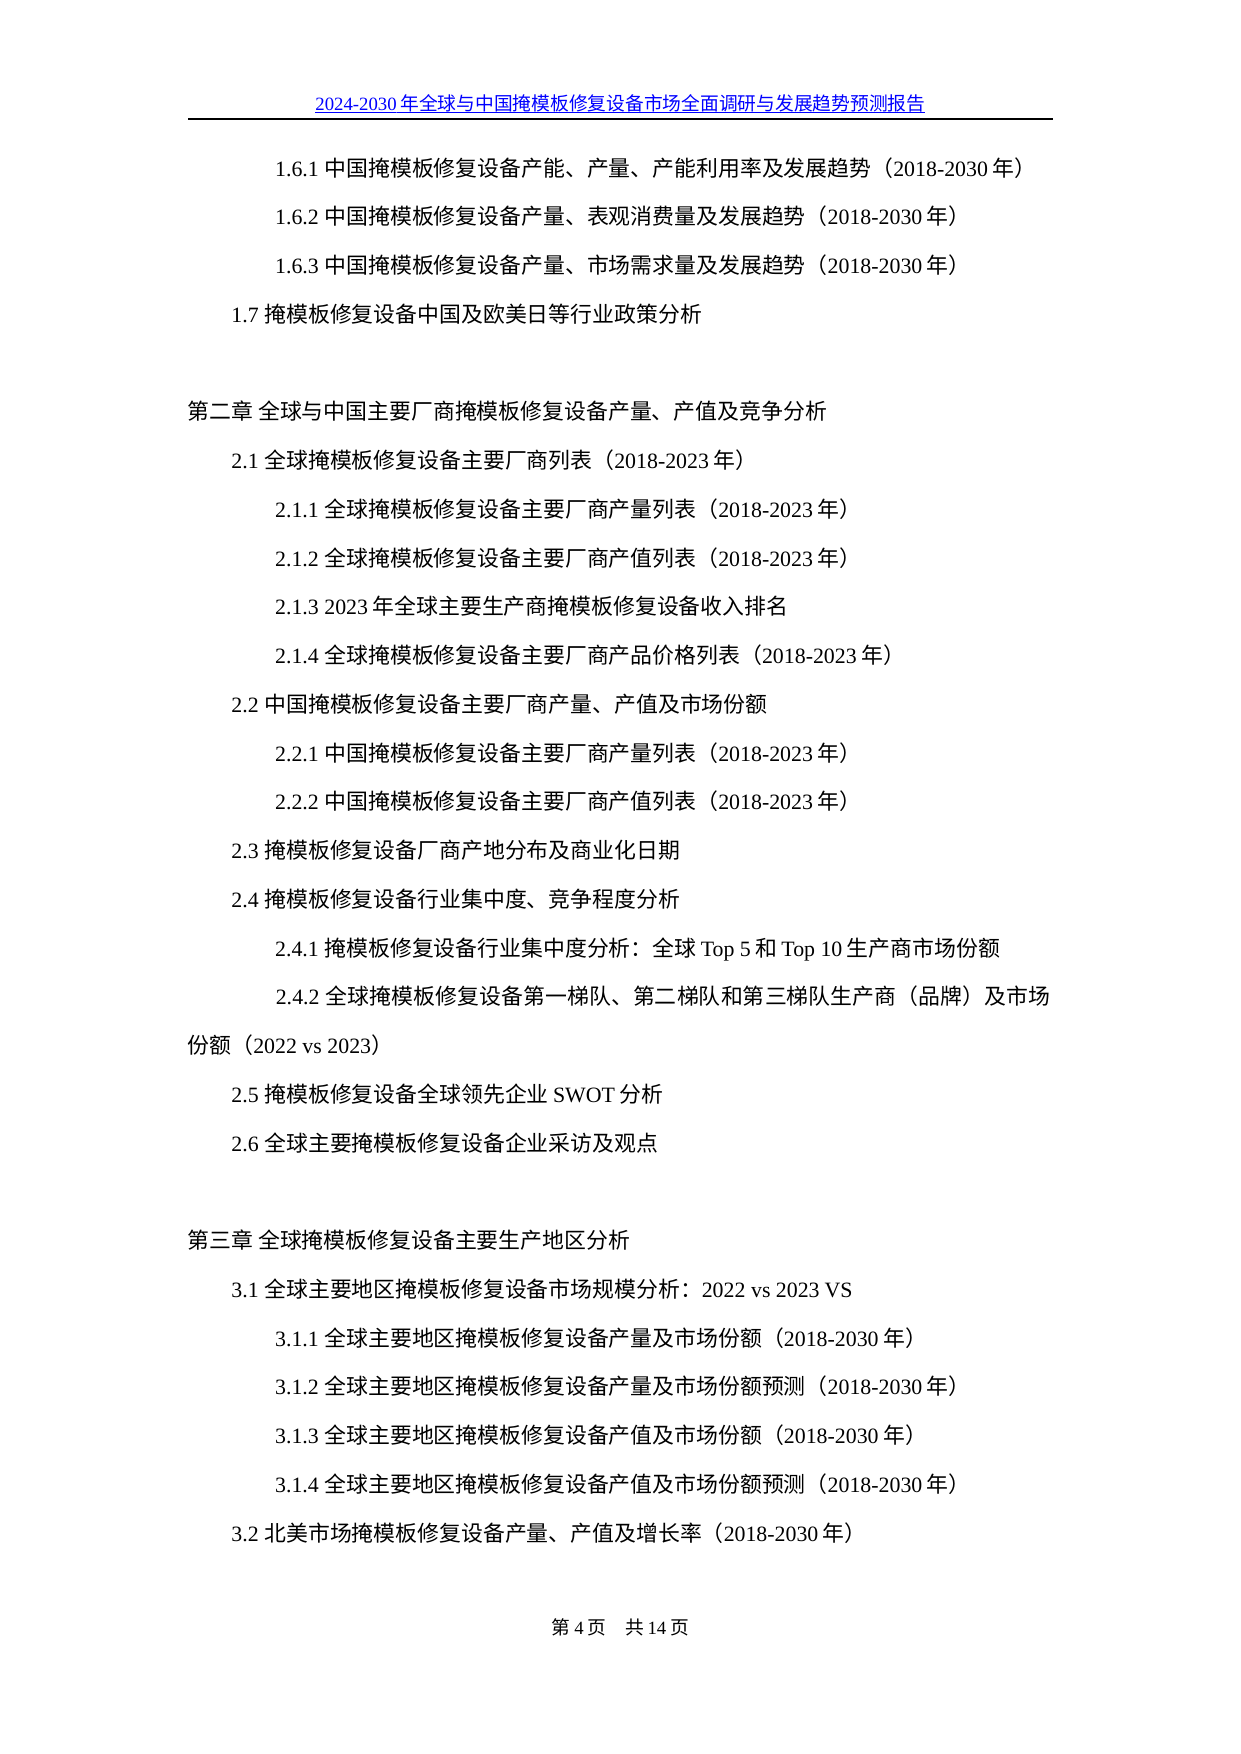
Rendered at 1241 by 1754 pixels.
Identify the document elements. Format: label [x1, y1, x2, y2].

text [187, 150, 1053, 1548]
